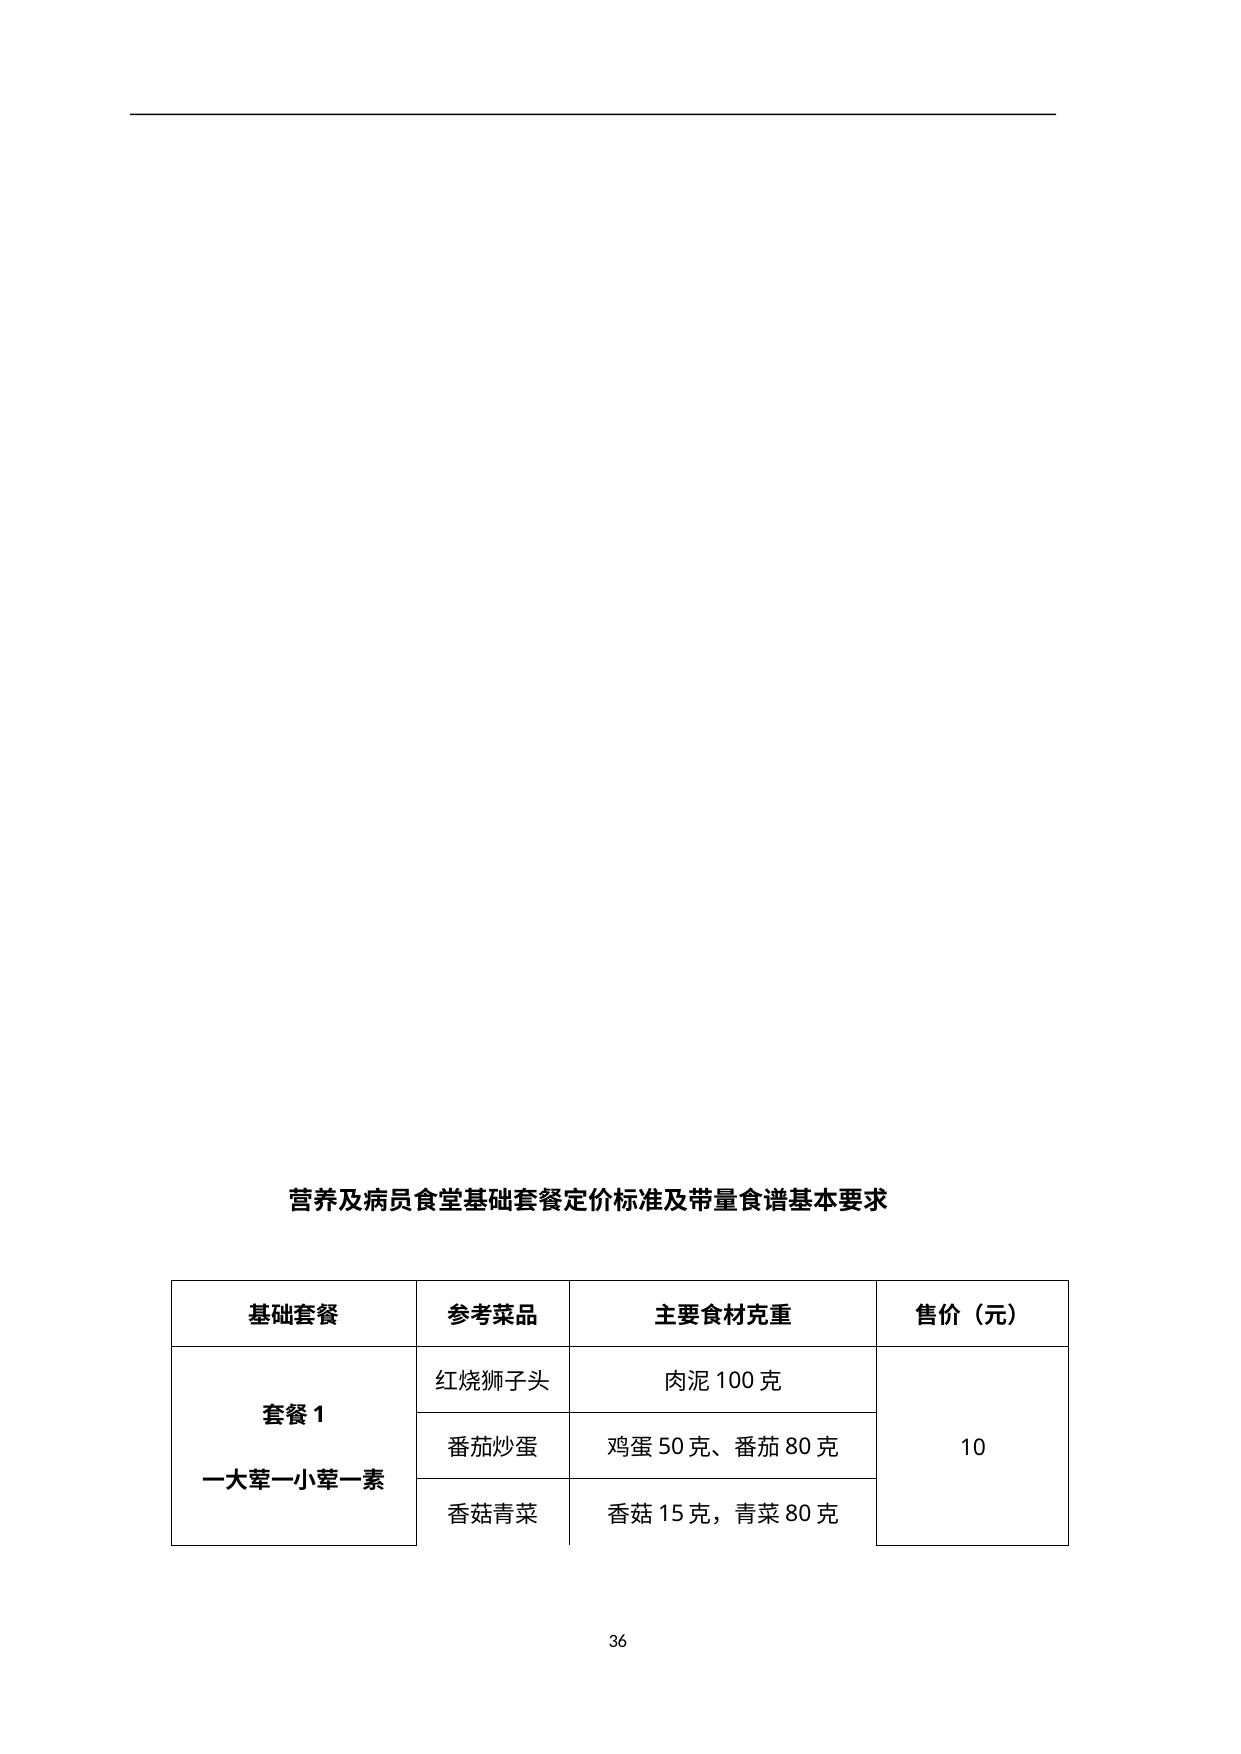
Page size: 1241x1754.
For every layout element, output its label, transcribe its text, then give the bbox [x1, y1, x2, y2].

table_cell 香菇青菜 [417, 1479, 569, 1545]
table_cell 红烧狮子头 [417, 1347, 569, 1412]
table_cell 香菇15克，青菜80克 [570, 1479, 876, 1545]
table_cell 番茄炒蛋 [417, 1413, 569, 1478]
text 营养及病员食堂基础套餐定价标准及带量食谱基本要求 [187, 1166, 1053, 1231]
table_header 基础套餐 [172, 1281, 416, 1346]
table_cell 肉泥100克 [570, 1347, 876, 1412]
table_cell 10 [877, 1347, 1068, 1545]
table_cell 鸡蛋50克、番茄80克 [570, 1413, 876, 1478]
table_header 主要食材克重 [570, 1281, 876, 1346]
table_cell 套餐1 一大荤一小荤一素 [172, 1347, 416, 1545]
table_header 参考菜品 [417, 1281, 569, 1346]
table_header 售价（元） [877, 1281, 1068, 1346]
